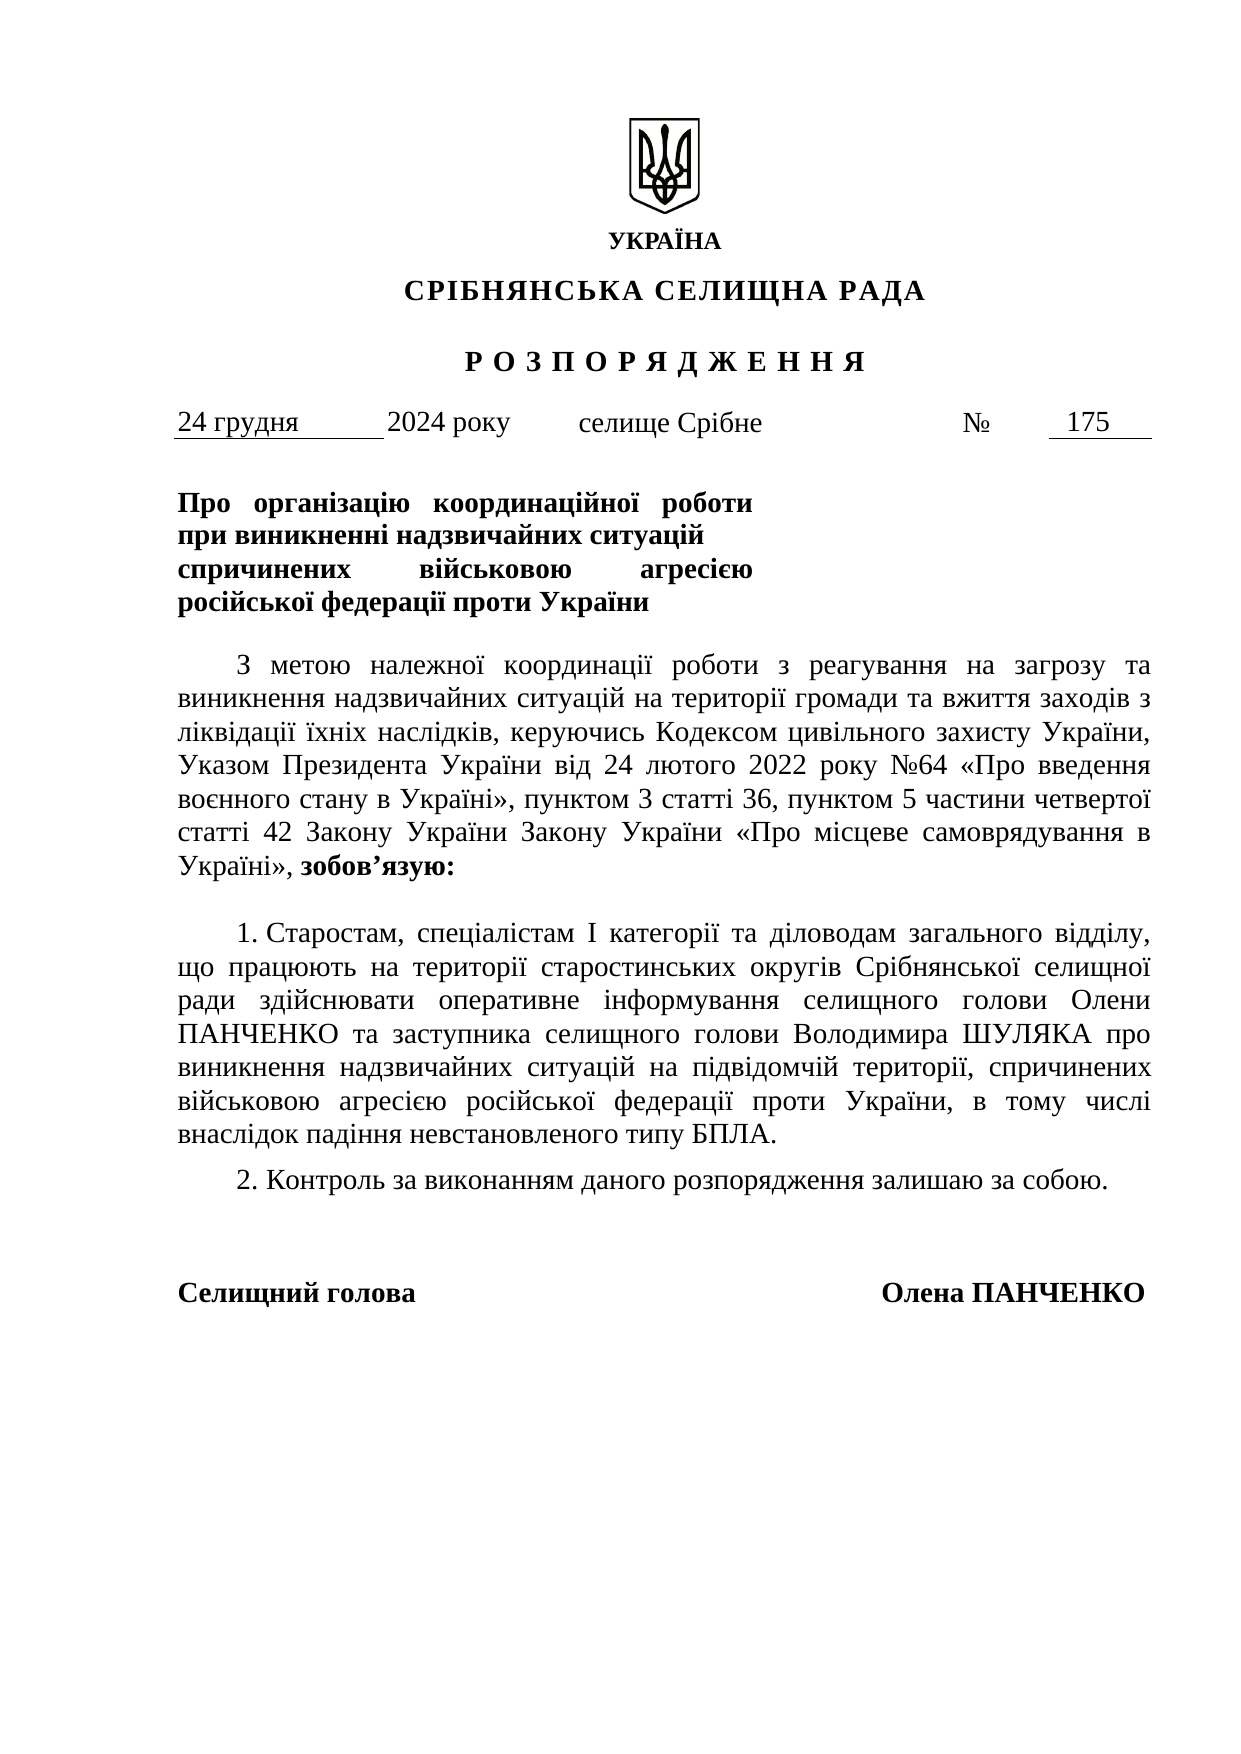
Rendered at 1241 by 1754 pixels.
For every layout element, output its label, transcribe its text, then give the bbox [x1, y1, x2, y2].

text спричинених військовою агресією російської федерації проти України [177, 551, 753, 618]
list Контроль за виконанням даного розпорядження залишаю за собою. [177, 1162, 1152, 1196]
table_header 24 грудня [174, 402, 384, 438]
table_header 175 [1049, 402, 1152, 438]
text СРІБНЯНСЬКА СЕЛИЩНА РАДА [177, 273, 1152, 307]
text З метою належної координації роботи з реагування на загрозу та виникнення надзвичайних ситуацій на території громади та вжиття заходів з ліквідації їхніх наслідків, керуючись Кодексом цивільного захисту України, Указом Президента України від 24 лютого 2022 року №64 «Про введення воєнного стану в Україні», пунктом 3 статті 36, пунктом 5 частини четвертої статті 42 Закону України Закону України «Про місцеве самоврядування в Україні», зобов’язую: [177, 647, 1152, 882]
text Селищний голова Олена ПАНЧЕНКО [177, 1276, 1152, 1309]
table_header 2024 року [384, 402, 546, 438]
picture [629, 118, 700, 214]
list Старостам, спеціалістам І категорії та діловодам загального відділу, що працюють на території старостинських округів Срібнянської селищної ради здійснювати оперативне інформування селищного голови Олени ПАНЧЕНКО та заступника селищного голови Володимира ШУЛЯКА про виникнення надзвичайних ситуацій на підвідомчій території, спричинених військовою агресією російської федерації проти України, в тому числі внаслідок падіння невстановленого типу БПЛА. [177, 915, 1152, 1150]
text Про організацію координаційної роботи при виникненні надзвичайних ситуацій [177, 487, 753, 551]
table_header селище Срібне № [546, 402, 1048, 438]
text РОЗПОРЯДЖЕННЯ [177, 344, 1152, 378]
text Україна [177, 226, 1152, 255]
